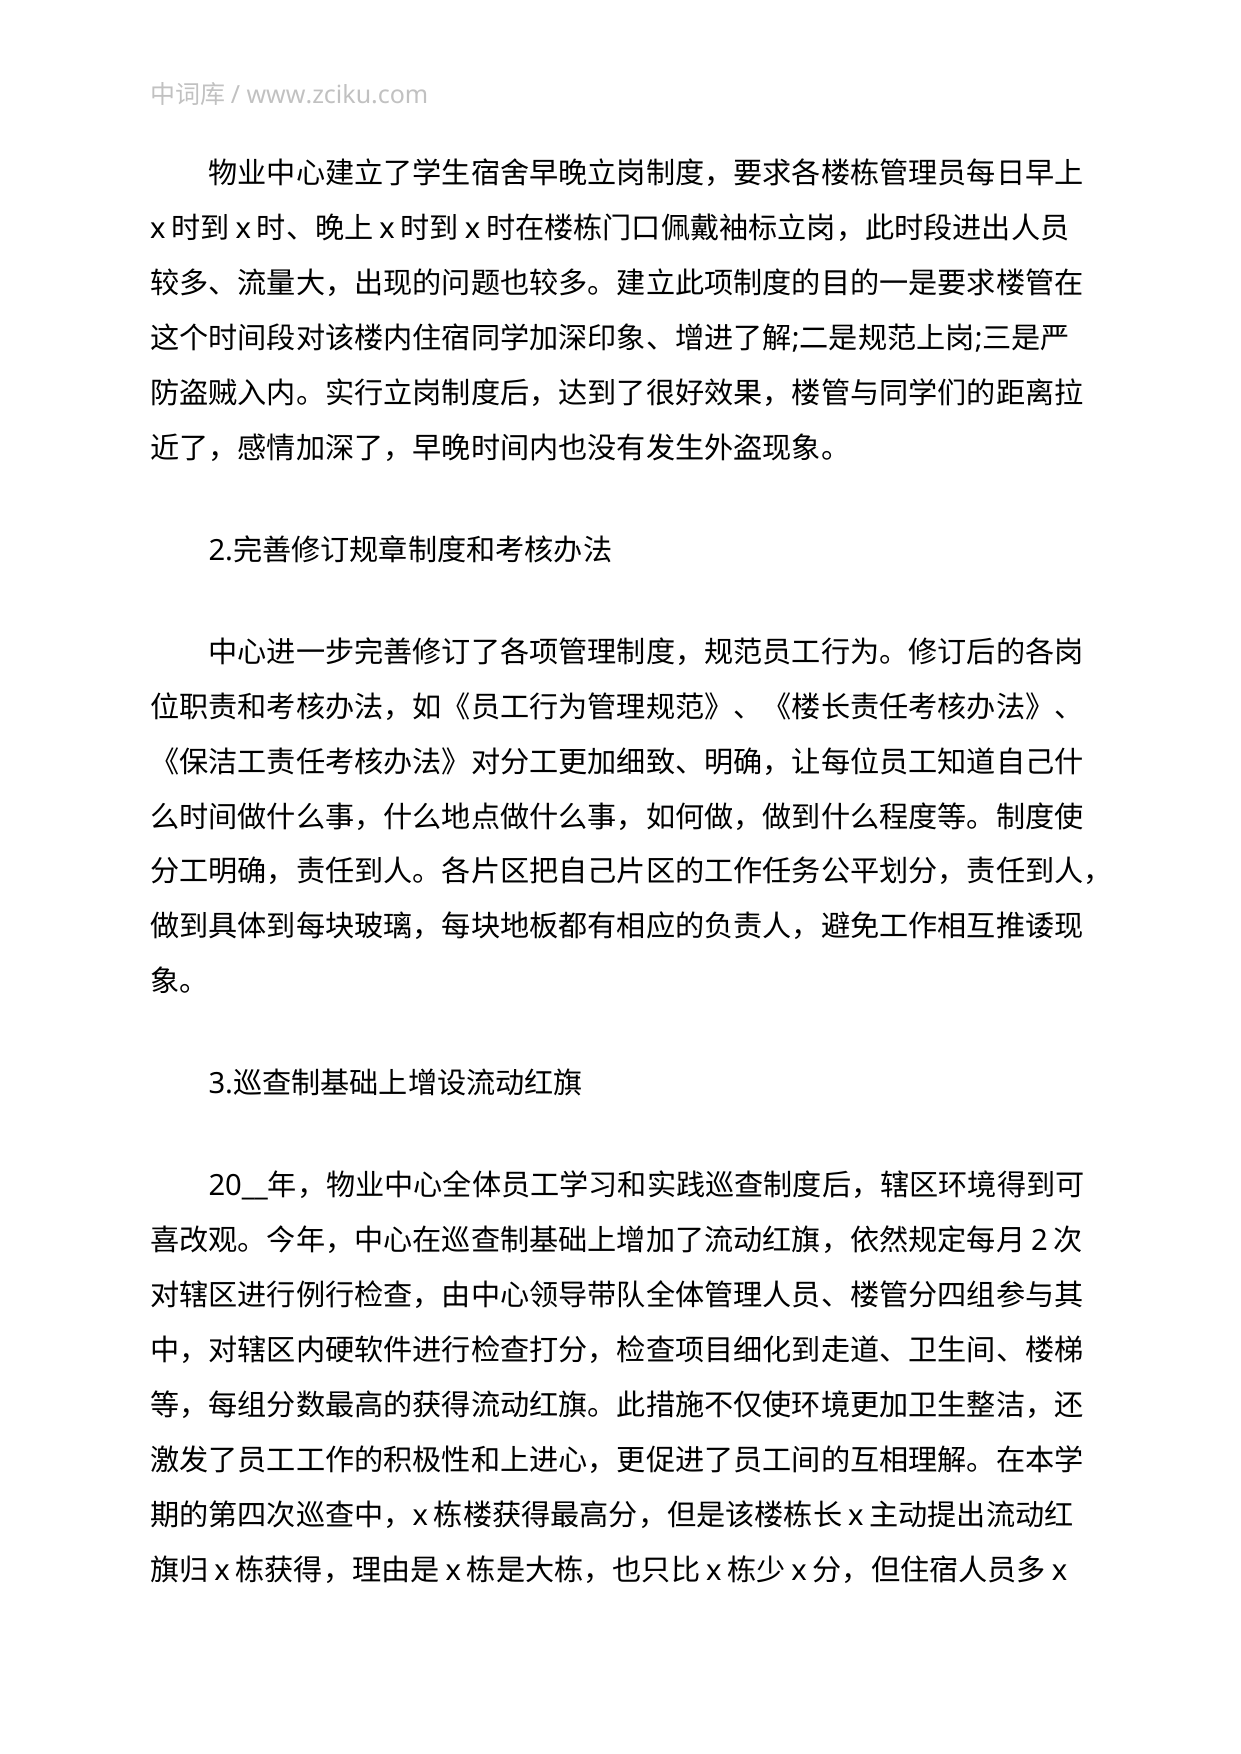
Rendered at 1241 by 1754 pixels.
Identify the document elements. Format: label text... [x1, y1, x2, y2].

text 中心进一步完善修订了各项管理制度，规范员工行为。修订后的各岗位职责和考核办法，如《员工行为管理规范》、《楼长责任考核办法》、《保洁工责任考核办法》对分工更加细致、明确，让每位员工知道自己什么时间做什么事，什么地点做什么事，如何做，做到什么程度等。制度使分工明确，责任到人。各片区把自己片区的工作任务公平划分，责任到人，做到具体到每块玻璃，每块地板都有相应的负责人，避免工作相互推诿现象。 [150, 628, 1090, 1000]
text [150, 1162, 1090, 1588]
text 3.巡查制基础上增设流动红旗 [150, 1059, 1090, 1102]
text 物业中心建立了学生宿舍早晚立岗制度，要求各楼栋管理员每日早上x时到x时、晚上x时到x时在楼栋门口佩戴袖标立岗，此时段进出人员较多、流量大，出现的问题也较多。建立此项制度的目的一是要求楼管在这个时间段对该楼内住宿同学加深印象、增进了解;二是规范上岗;三是严防盗贼入内。实行立岗制度后，达到了很好效果，楼管与同学们的距离拉近了，感情加深了，早晚时间内也没有发生外盗现象。 [150, 150, 1090, 467]
text 2.完善修订规章制度和考核办法 [150, 526, 1090, 569]
